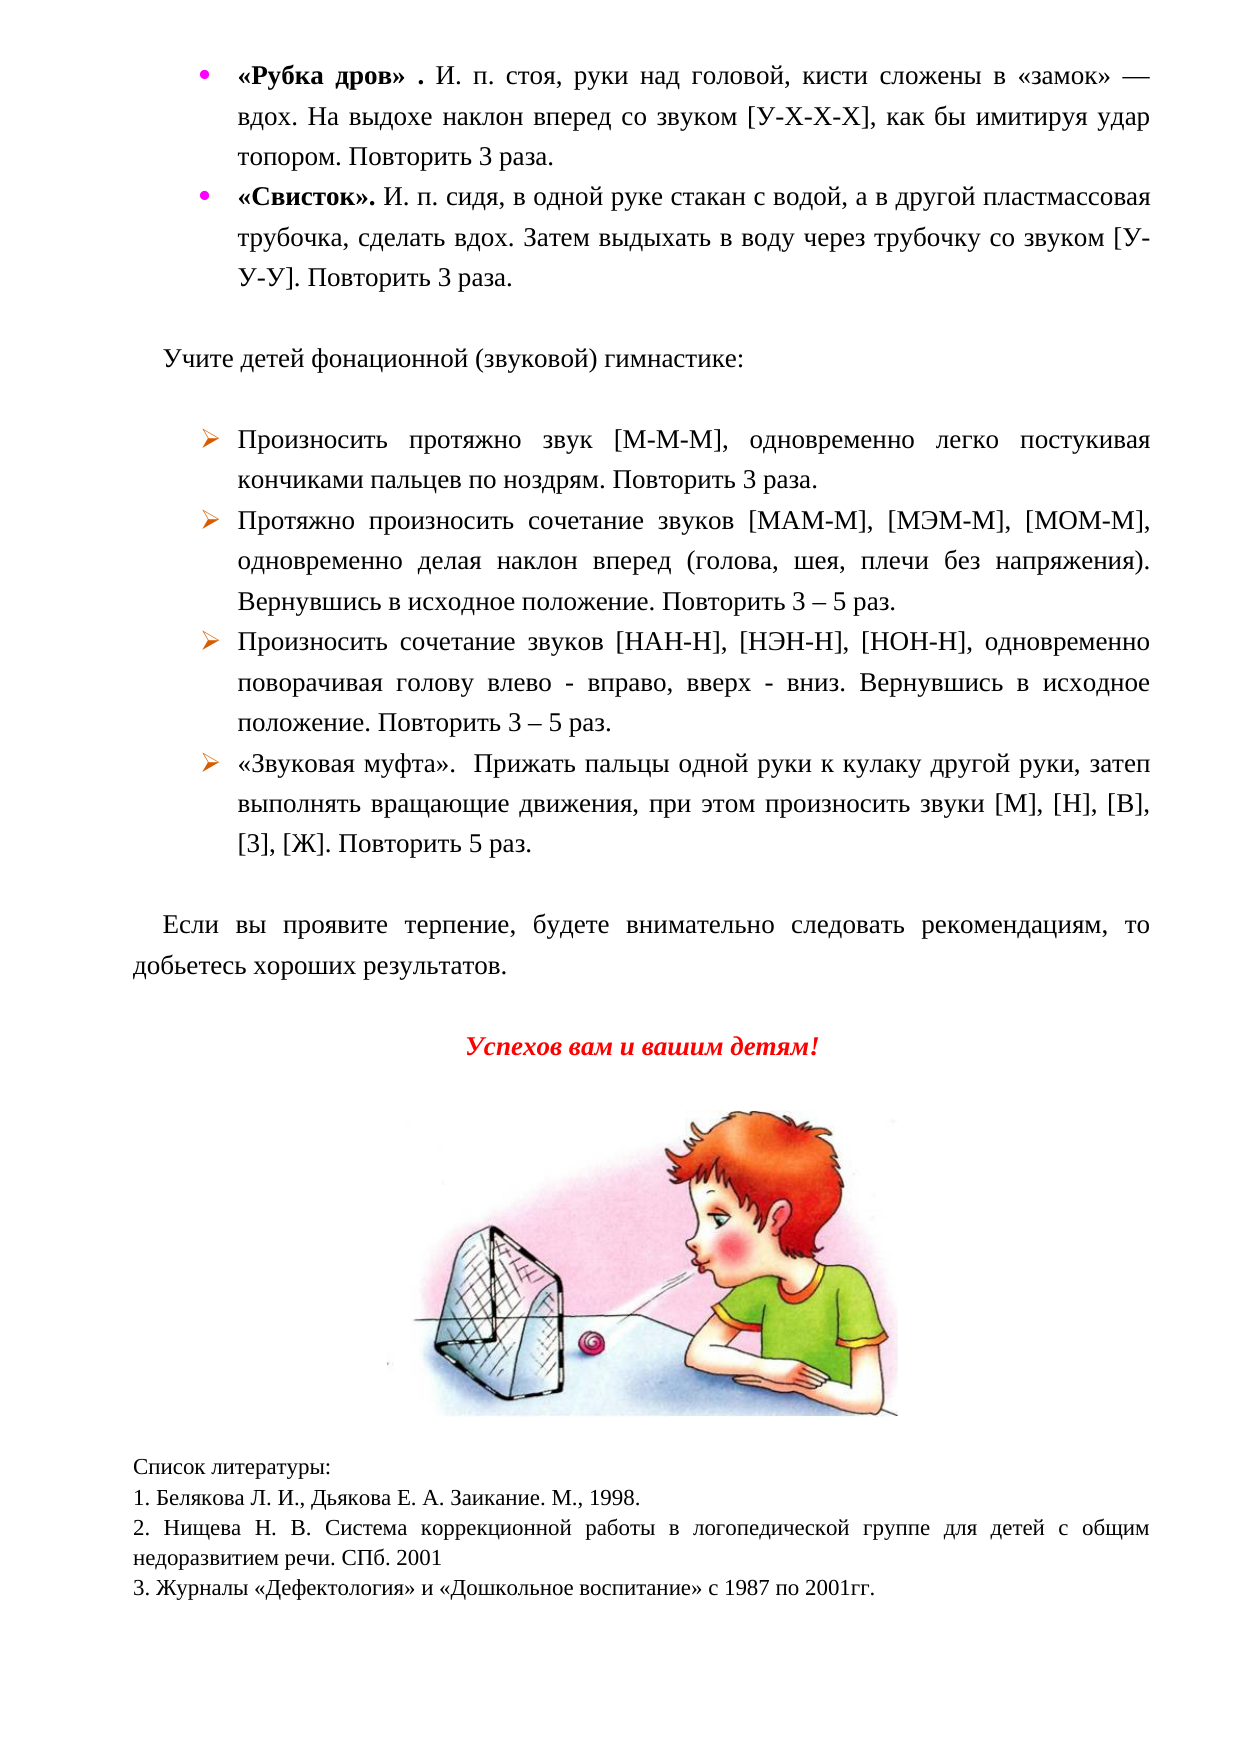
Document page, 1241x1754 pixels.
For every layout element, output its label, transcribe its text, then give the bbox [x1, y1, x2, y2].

text 2. Нищева Н. В. Система коррекционной работы в логопедической группе для детей с общим недоразвитием речи. СПб. 2001 [133, 1514, 1152, 1570]
text Успехов вам и вашим детям! [133, 1030, 1152, 1061]
list «Свисток». И. п. сидя, в одной руке стакан с водой, а в другой пластмассовая трубочка, сделать вдох. Затем выдыхать в воду через трубочку со звуком [У-У-У]. Повторить 3 раза. [200, 180, 1152, 292]
list «Рубка дров» . И. п. стоя, руки над головой, кисти сложены в «замок» — вдох. На выдохе наклон вперед со звуком [У-Х-Х-Х], как бы имитируя удар топором. Повторить 3 раза. [200, 59, 1152, 171]
list Протяжно произносить сочетание звуков [МАМ-М], [МЭМ-М], [МОМ-М], одновременно делая наклон вперед (голова, шея, плечи без напряжения). Вернувшись в исходное положение. Повторить 3 – 5 раз. [200, 504, 1152, 616]
text Если вы проявите терпение, будете внимательно следовать рекомендациям, то добьетесь хороших результатов. [133, 908, 1152, 980]
picture [386, 1110, 899, 1417]
text 1. Белякова Л. И., Дьякова Е. А. Заикание. М., 1998. [133, 1483, 1152, 1510]
text 3. Журналы «Дефектология» и «Дошкольное воспитание» с 1987 по 2001гг. [133, 1574, 1152, 1601]
list «Звуковая муфта». Прижать пальцы одной руки к кулаку другой руки, затеп выполнять вращающие движения, при этом произносить звуки [М], [Н], [В], [3], [Ж]. Повторить 5 раз. [200, 747, 1152, 859]
list Произносить сочетание звуков [НАН-Н], [НЭН-Н], [НОН-Н], одновременно поворачивая голову влево - вправо, вверх - вниз. Вернувшись в исходное положение. Повторить 3 – 5 раз. [200, 625, 1152, 737]
list Произносить протяжно звук [М-М-М], одновременно легко постукивая кончиками пальцев по ноздрям. Повторить 3 раза. [200, 423, 1152, 495]
text Учите детей фонационной (звуковой) гимнастике: [133, 342, 1152, 373]
text Список литературы: [133, 1453, 1152, 1480]
